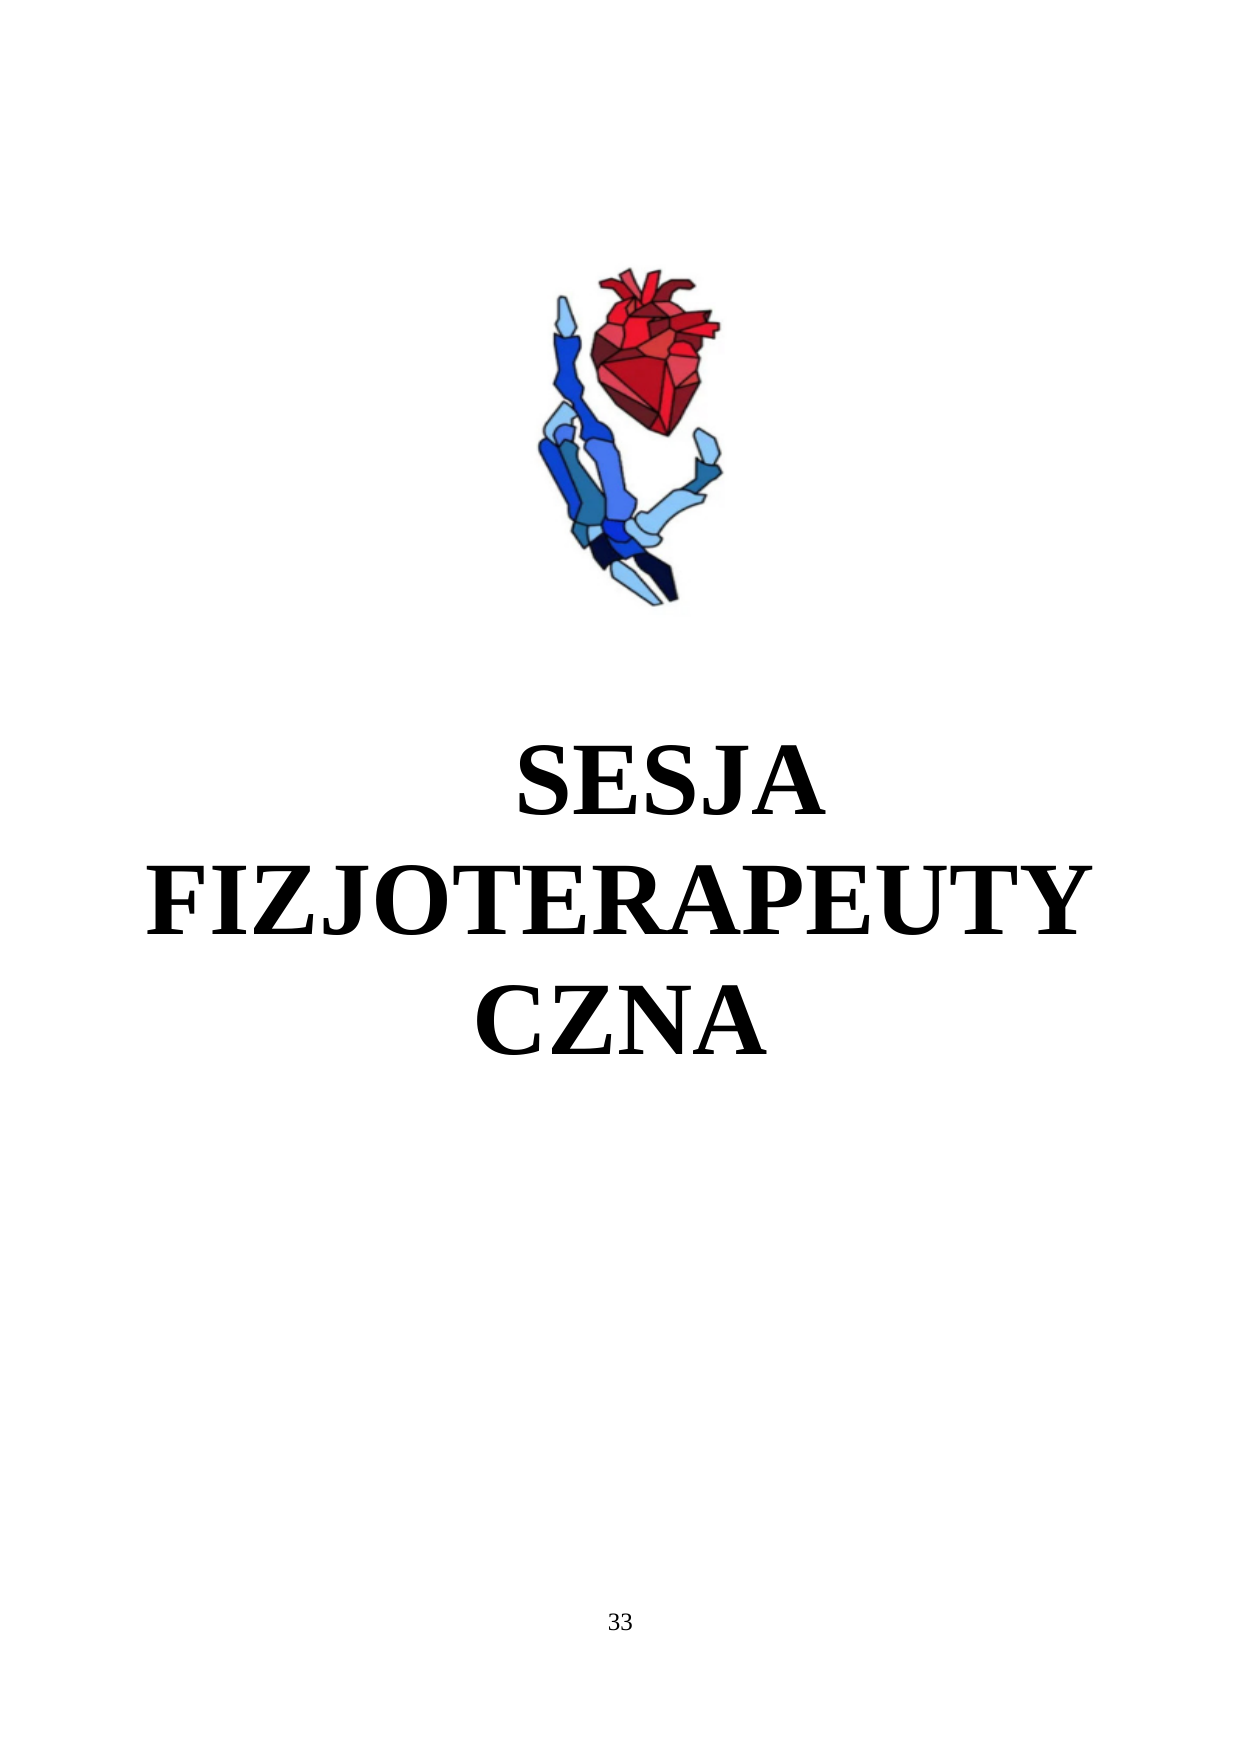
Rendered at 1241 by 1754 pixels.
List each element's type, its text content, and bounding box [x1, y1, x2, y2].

subtitle SESJA FIZJOTERAPEUTYCZNA [118, 717, 1122, 1077]
picture [492, 246, 742, 623]
